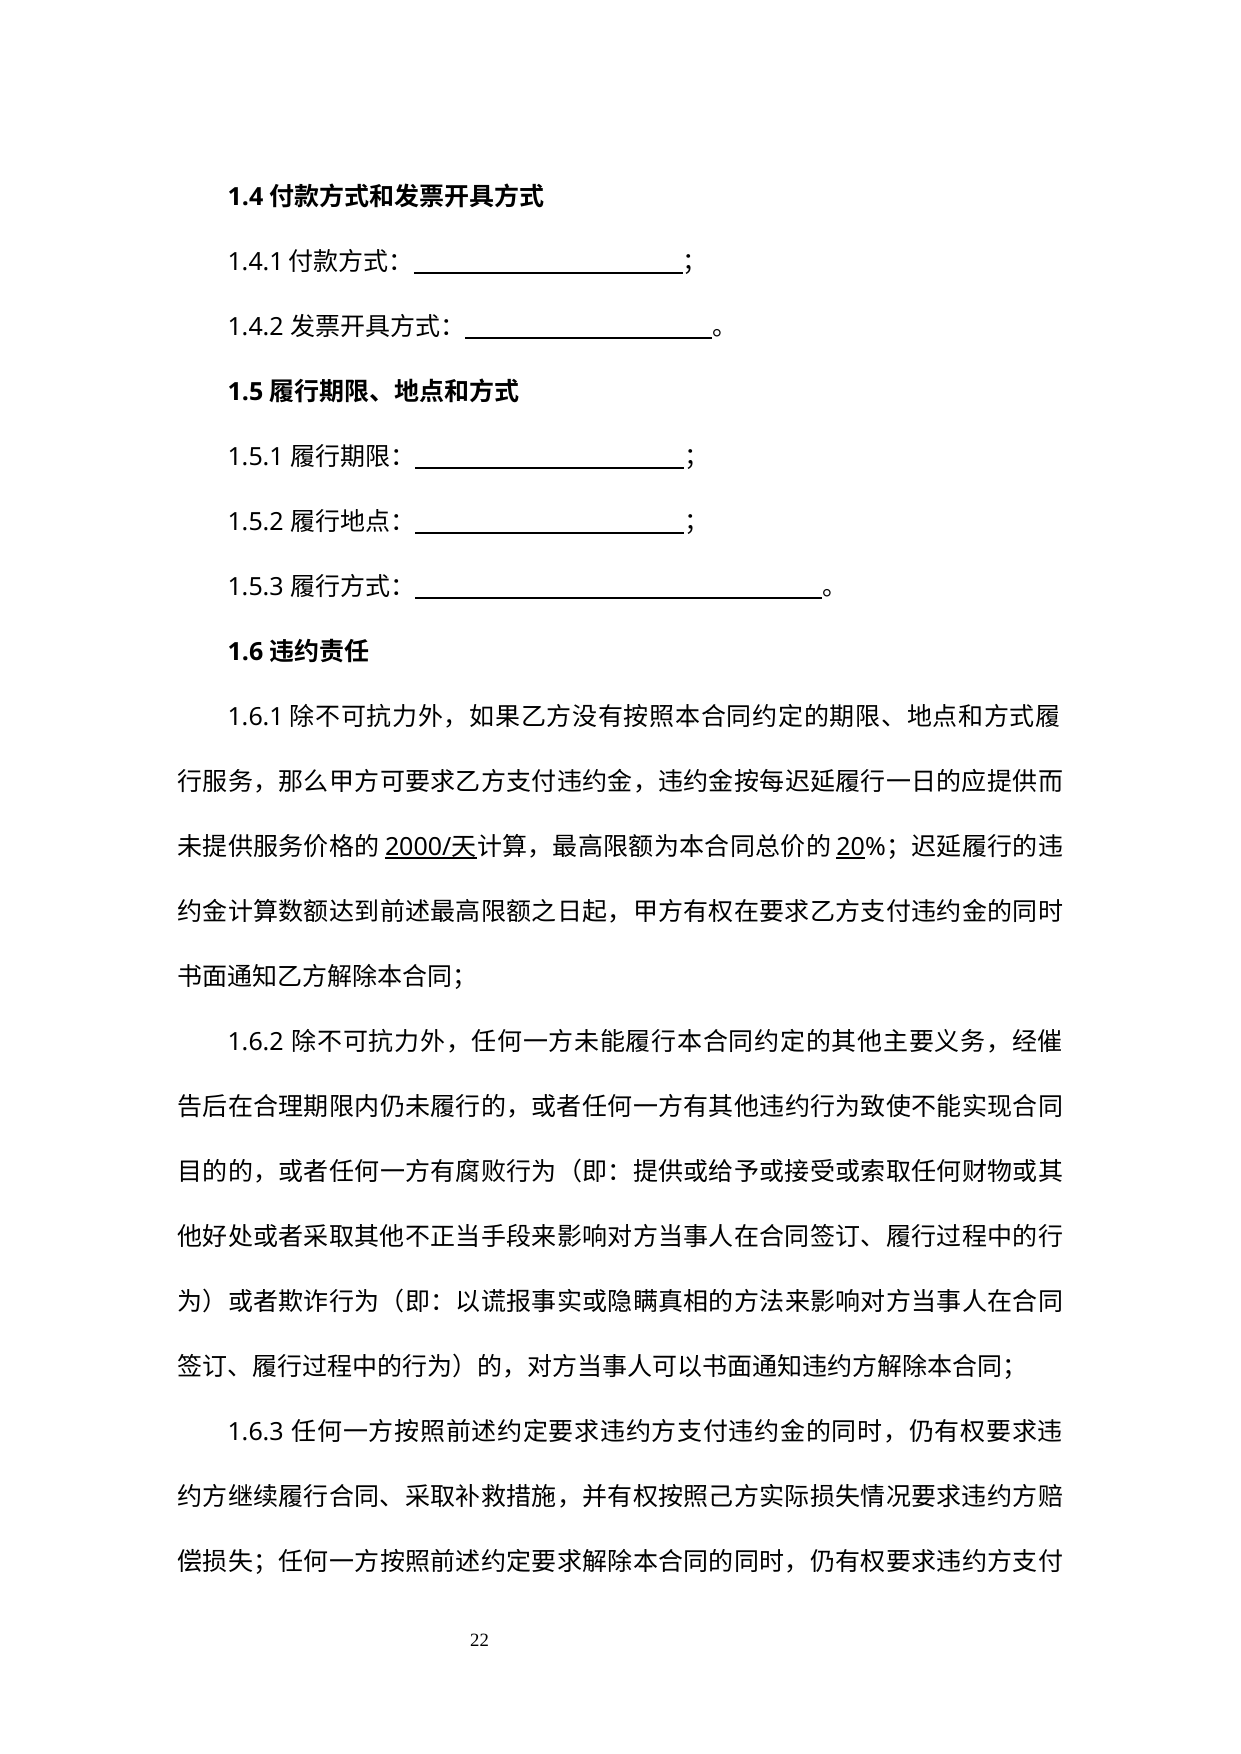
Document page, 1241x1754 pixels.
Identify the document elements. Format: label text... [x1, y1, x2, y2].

text 1.4.1付款方式： ； [177, 227, 1063, 292]
text 1.5 履行期限、地点和方式 [177, 357, 1063, 422]
text 1.5.3 履行方式： 。 [177, 552, 1063, 617]
text 1.5.2 履行地点： ； [177, 487, 1063, 552]
text 1.6 违约责任 [177, 617, 1063, 682]
text 1.6.1除不可抗力外，如果乙方没有按照本合同约定的期限、地点和方式履行服务，那么甲方可要求乙方支付违约金，违约金按每迟延履行一日的应提供而未提供服务价格的2000/天计算，最高限额为本合同总价的20%；迟延履行的违约金计算数额达到前述最高限额之日起，甲方有权在要求乙方支付违约金的同时，书面通知乙方解除本合同； [177, 682, 1063, 1007]
text 1.4.2 发票开具方式： 。 [177, 292, 1063, 357]
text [177, 1397, 1063, 1592]
text 1.5.1 履行期限： ； [177, 422, 1063, 487]
text 1.4 付款方式和发票开具方式 [177, 162, 1063, 227]
text 1.6.2 除不可抗力外，任何一方未能履行本合同约定的其他主要义务，经催告后在合理期限内仍未履行的，或者任何一方有其他违约行为致使不能实现合同目的的，或者任何一方有腐败行为（即：提供或给予或接受或索取任何财物或其他好处或者采取其他不正当手段来影响对方当事人在合同签订、履行过程中的行为）或者欺诈行为（即：以谎报事实或隐瞒真相的方法来影响对方当事人在合同签订、履行过程中的行为）的，对方当事人可以书面通知违约方解除本合同； [177, 1007, 1063, 1397]
